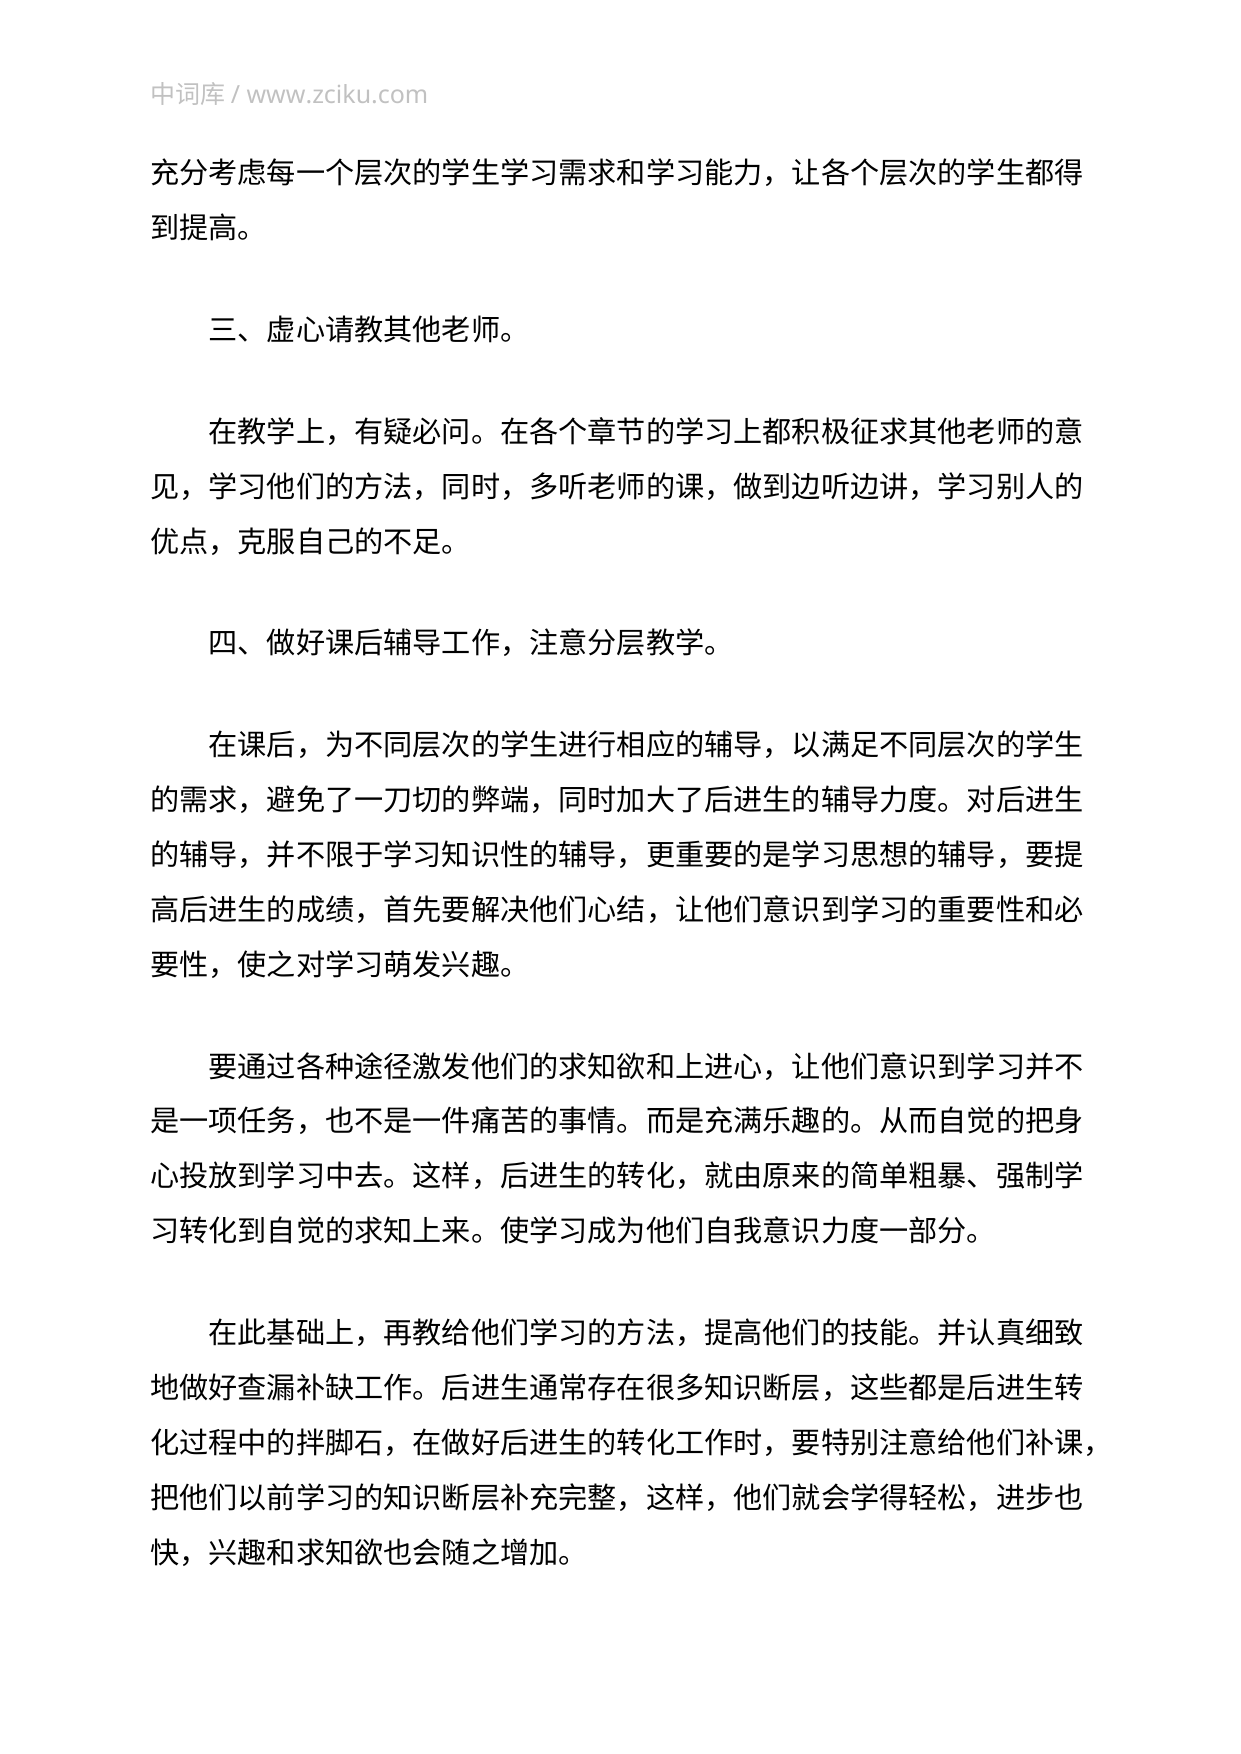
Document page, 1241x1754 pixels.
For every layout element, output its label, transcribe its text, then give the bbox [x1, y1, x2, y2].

text 要通过各种途径激发他们的求知欲和上进心，让他们意识到学习并不是一项任务，也不是一件痛苦的事情。而是充满乐趣的。从而自觉的把身心投放到学习中去。这样，后进生的转化，就由原来的简单粗暴、强制学习转化到自觉的求知上来。使学习成为他们自我意识力度一部分。 [150, 1043, 1090, 1250]
text 在课后，为不同层次的学生进行相应的辅导，以满足不同层次的学生的需求，避免了一刀切的弊端，同时加大了后进生的辅导力度。对后进生的辅导，并不限于学习知识性的辅导，更重要的是学习思想的辅导，要提高后进生的成绩，首先要解决他们心结，让他们意识到学习的重要性和必要性，使之对学习萌发兴趣。 [150, 722, 1090, 984]
text 三、虚心请教其他老师。 [150, 307, 1090, 349]
text 四、做好课后辅导工作，注意分层教学。 [150, 620, 1090, 662]
text 在此基础上，再教给他们学习的方法，提高他们的技能。并认真细致地做好查漏补缺工作。后进生通常存在很多知识断层，这些都是后进生转化过程中的拌脚石，在做好后进生的转化工作时，要特别注意给他们补课，把他们以前学习的知识断层补充完整，这样，他们就会学得轻松，进步也快，兴趣和求知欲也会随之增加。 [150, 1309, 1090, 1571]
text 在教学上，有疑必问。在各个章节的学习上都积极征求其他老师的意见，学习他们的方法，同时，多听老师的课，做到边听边讲，学习别人的优点，克服自己的不足。 [150, 408, 1090, 561]
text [150, 150, 1090, 247]
